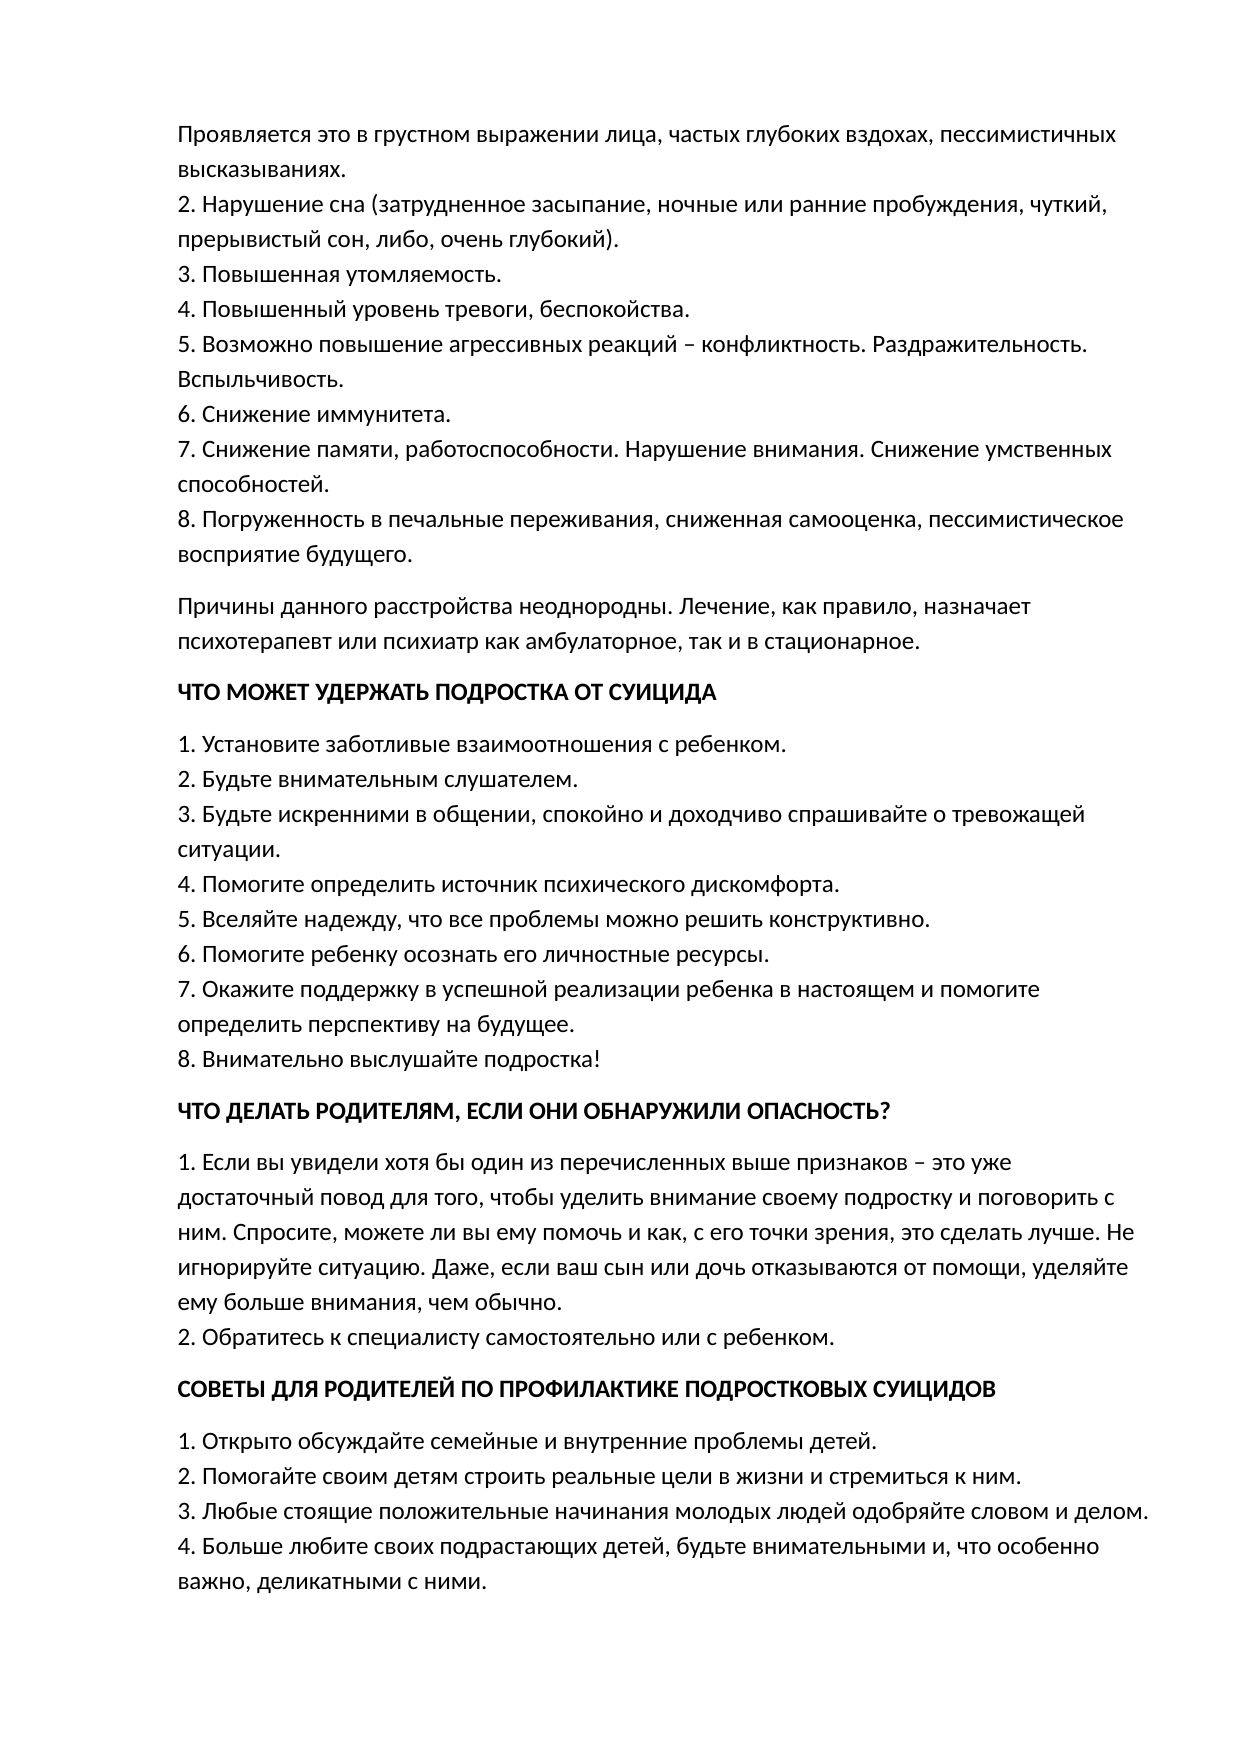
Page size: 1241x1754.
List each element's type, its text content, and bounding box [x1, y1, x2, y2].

text ЧТО МОЖЕТ УДЕРЖАТЬ ПОДРОСТКА ОТ СУИЦИДА [177, 676, 1152, 707]
text ЧТО ДЕЛАТЬ РОДИТЕЛЯМ, ЕСЛИ ОНИ ОБНАРУЖИЛИ ОПАСНОСТЬ? [177, 1095, 1152, 1125]
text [177, 1425, 1152, 1595]
text 1. Если вы увидели хотя бы один из перечисленных выше признаков – это уже достаточный повод для того, чтобы уделить внимание своему подростку и поговорить с ним. Спросите, можете ли вы ему помочь и как, с его точки зрения, это сделать лучше. Не игнорируйте ситуацию. Даже, если ваш сын или дочь отказываются от помощи, уделяйте ему больше внимания, чем обычно. 2. Обратитесь к специалисту самостоятельно или с ребенком. [177, 1146, 1152, 1352]
text 1. Установите заботливые взаимоотношения с ребенком. 2. Будьте внимательным слушателем. 3. Будьте искренними в общении, спокойно и доходчиво спрашивайте о тревожащей ситуации. 4. Помогите определить источник психического дискомфорта. 5. Вселяйте надежду, что все проблемы можно решить конструктивно. 6. Помогите ребенку осознать его личностные ресурсы. 7. Окажите поддержку в успешной реализации ребенка в настоящем и помогите определить перспективу на будущее. 8. Внимательно выслушайте подростка! [177, 728, 1152, 1074]
text Причины данного расстройства неоднородны. Лечение, как правило, назначает психотерапевт или психиатр как амбулаторное, так и в стационарное. [177, 590, 1152, 655]
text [177, 118, 1152, 569]
text СОВЕТЫ ДЛЯ РОДИТЕЛЕЙ ПО ПРОФИЛАКТИКЕ ПОДРОСТКОВЫХ СУИЦИДОВ [177, 1373, 1152, 1404]
